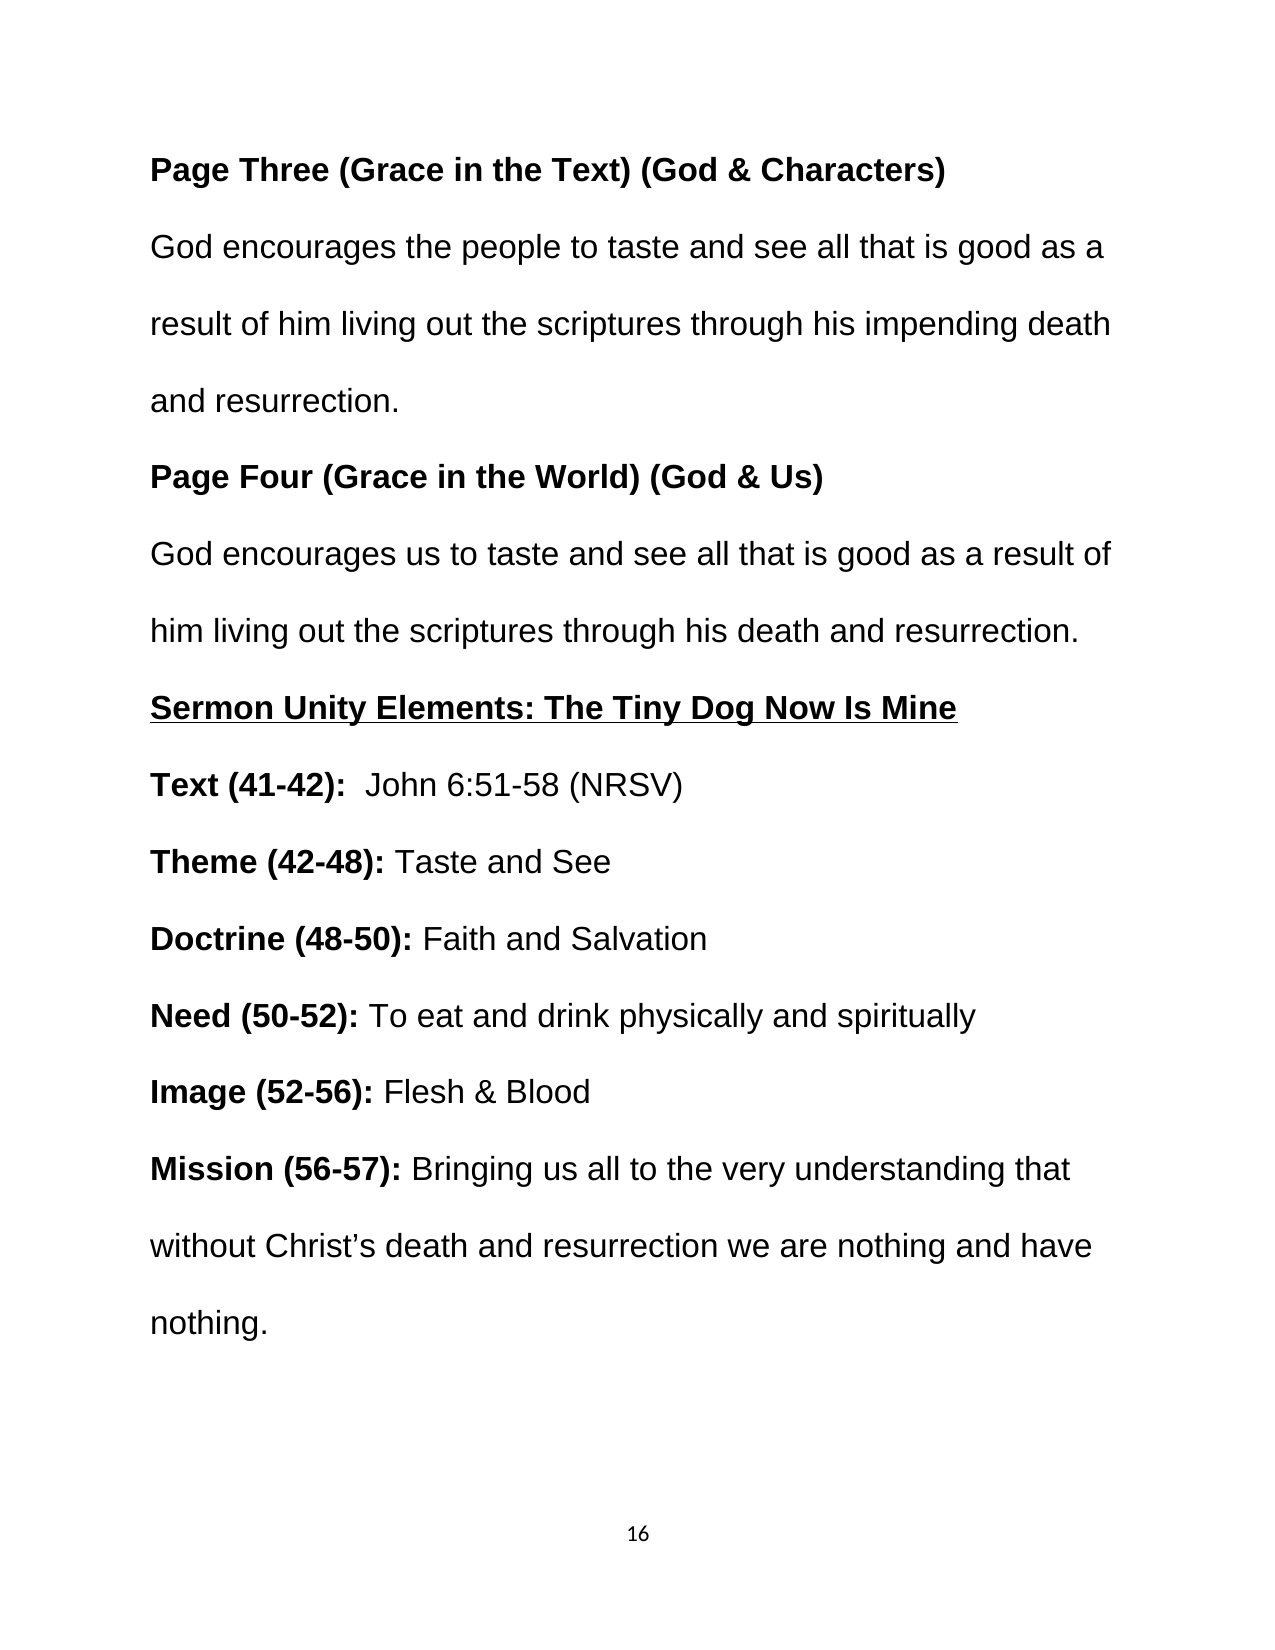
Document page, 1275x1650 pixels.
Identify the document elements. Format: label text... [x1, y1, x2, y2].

text Image (52-56): Flesh & Blood [150, 1072, 1125, 1111]
text Mission (56-57): Bringing us all to the very understanding that without Christ’s death and resurrection we are nothing and have nothing. [150, 1149, 1125, 1342]
text God encourages the people to taste and see all that is good as a result of him living out the scriptures through his impending death and resurrection. [150, 227, 1125, 419]
text Need (50-52): To eat and drink physically and spiritually [150, 996, 1125, 1034]
text Sermon Unity Elements: The Tiny Dog Now Is Mine [150, 688, 1125, 727]
text Doctrine (48-50): Faith and Salvation [150, 919, 1125, 957]
text Text (41-42): John 6:51-58 (NRSV) [150, 765, 1125, 803]
text God encourages us to taste and see all that is good as a result of him living out the scriptures through his death and resurrection. [150, 534, 1125, 650]
text Page Four (Grace in the World) (God & Us) [150, 457, 1125, 496]
text Page Three (Grace in the Text) (God & Characters) [150, 150, 1125, 188]
text Theme (42-48): Taste and See [150, 842, 1125, 880]
